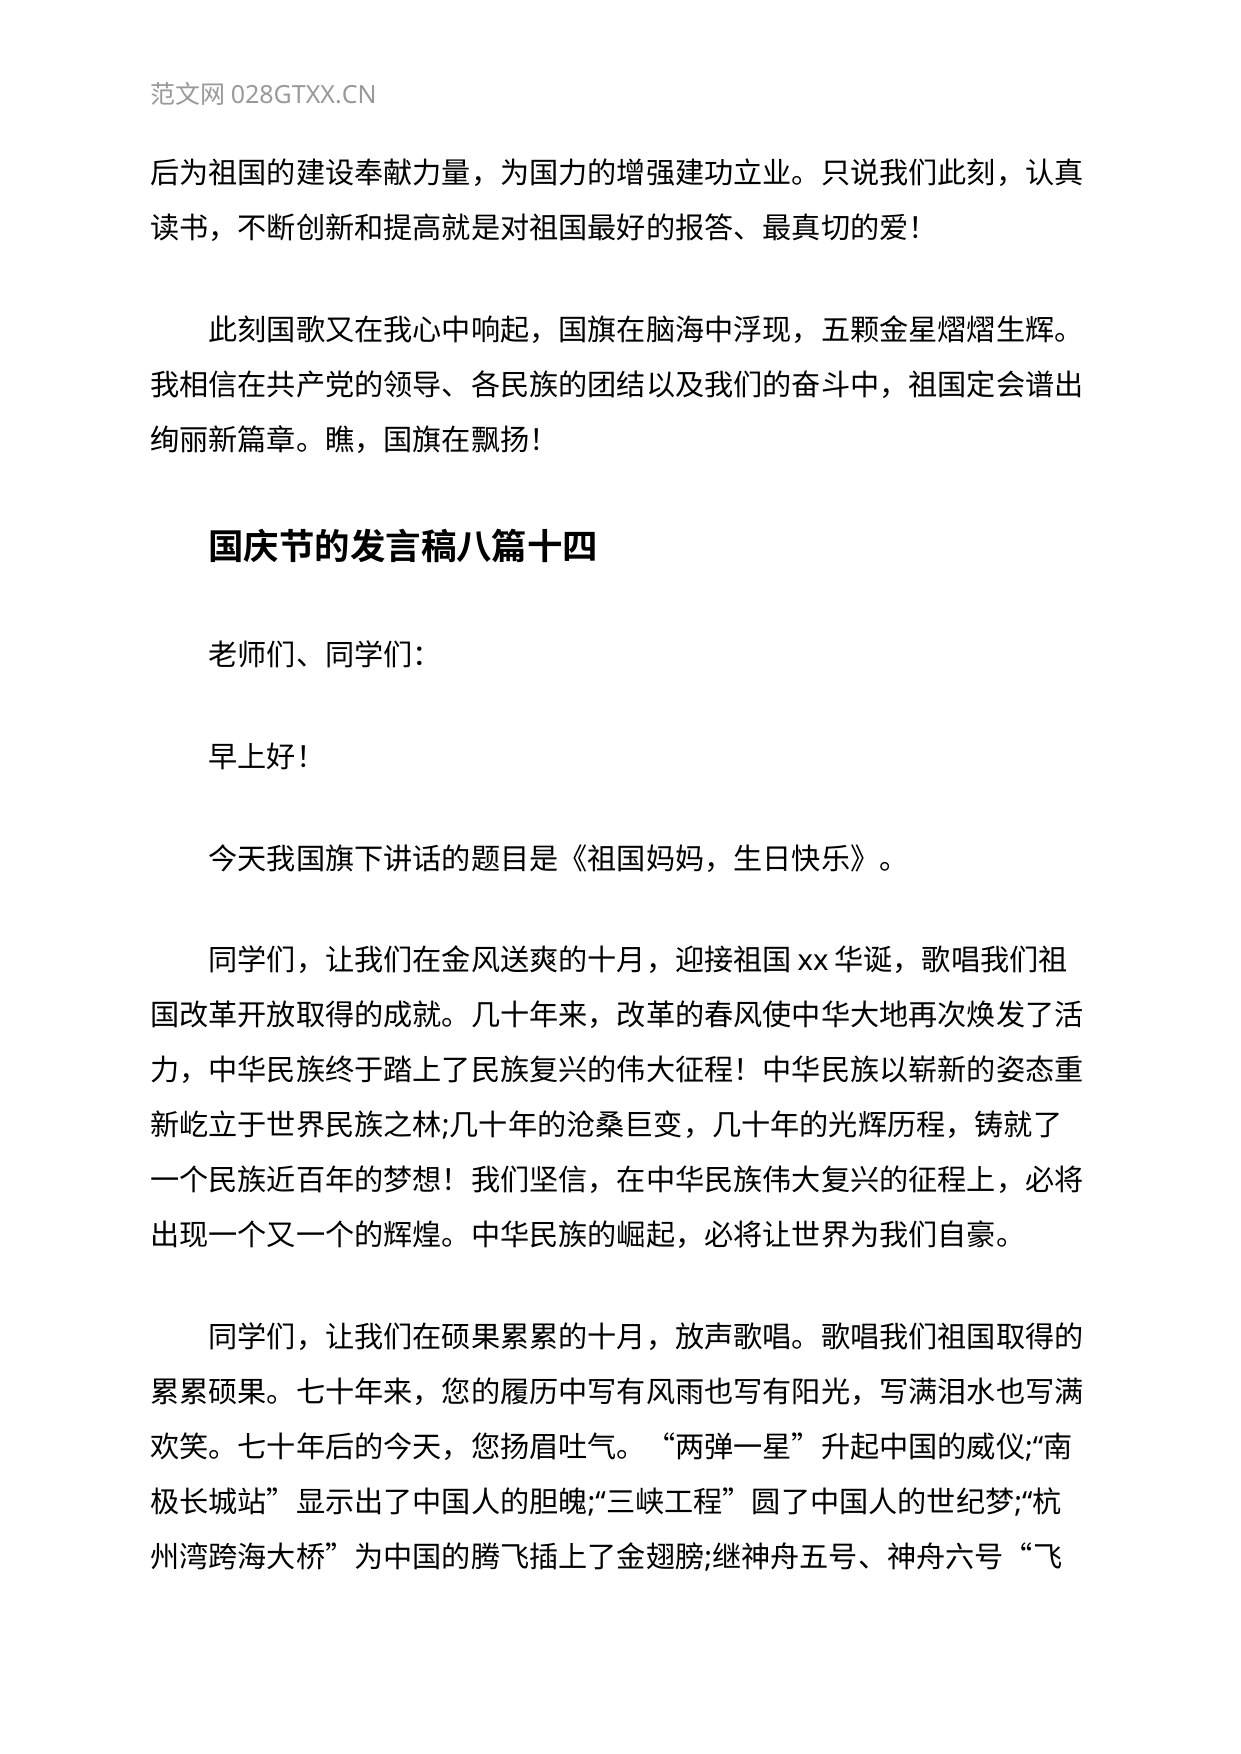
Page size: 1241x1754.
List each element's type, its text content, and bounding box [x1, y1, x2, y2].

text 国庆节的发言稿八篇十四 [150, 518, 1090, 569]
text 同学们，让我们在金风送爽的十月，迎接祖国xx华诞，歌唱我们祖国改革开放取得的成就。几十年来，改革的春风使中华大地再次焕发了活力，中华民族终于踏上了民族复兴的伟大征程！中华民族以崭新的姿态重新屹立于世界民族之林;几十年的沧桑巨变，几十年的光辉历程，铸就了一个民族近百年的梦想！我们坚信，在中华民族伟大复兴的征程上，必将出现一个又一个的辉煌。中华民族的崛起，必将让世界为我们自豪。 [150, 937, 1090, 1254]
text 老师们、同学们： [150, 632, 1090, 674]
text 今天我国旗下讲话的题目是《祖国妈妈，生日快乐》。 [150, 835, 1090, 877]
text 早上好！ [150, 733, 1090, 776]
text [150, 150, 1090, 247]
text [150, 1313, 1090, 1576]
text 此刻国歌又在我心中响起，国旗在脑海中浮现，五颗金星熠熠生辉。我相信在共产党的领导、各民族的团结以及我们的奋斗中，祖国定会谱出绚丽新篇章。瞧，国旗在飘扬！ [150, 307, 1090, 459]
